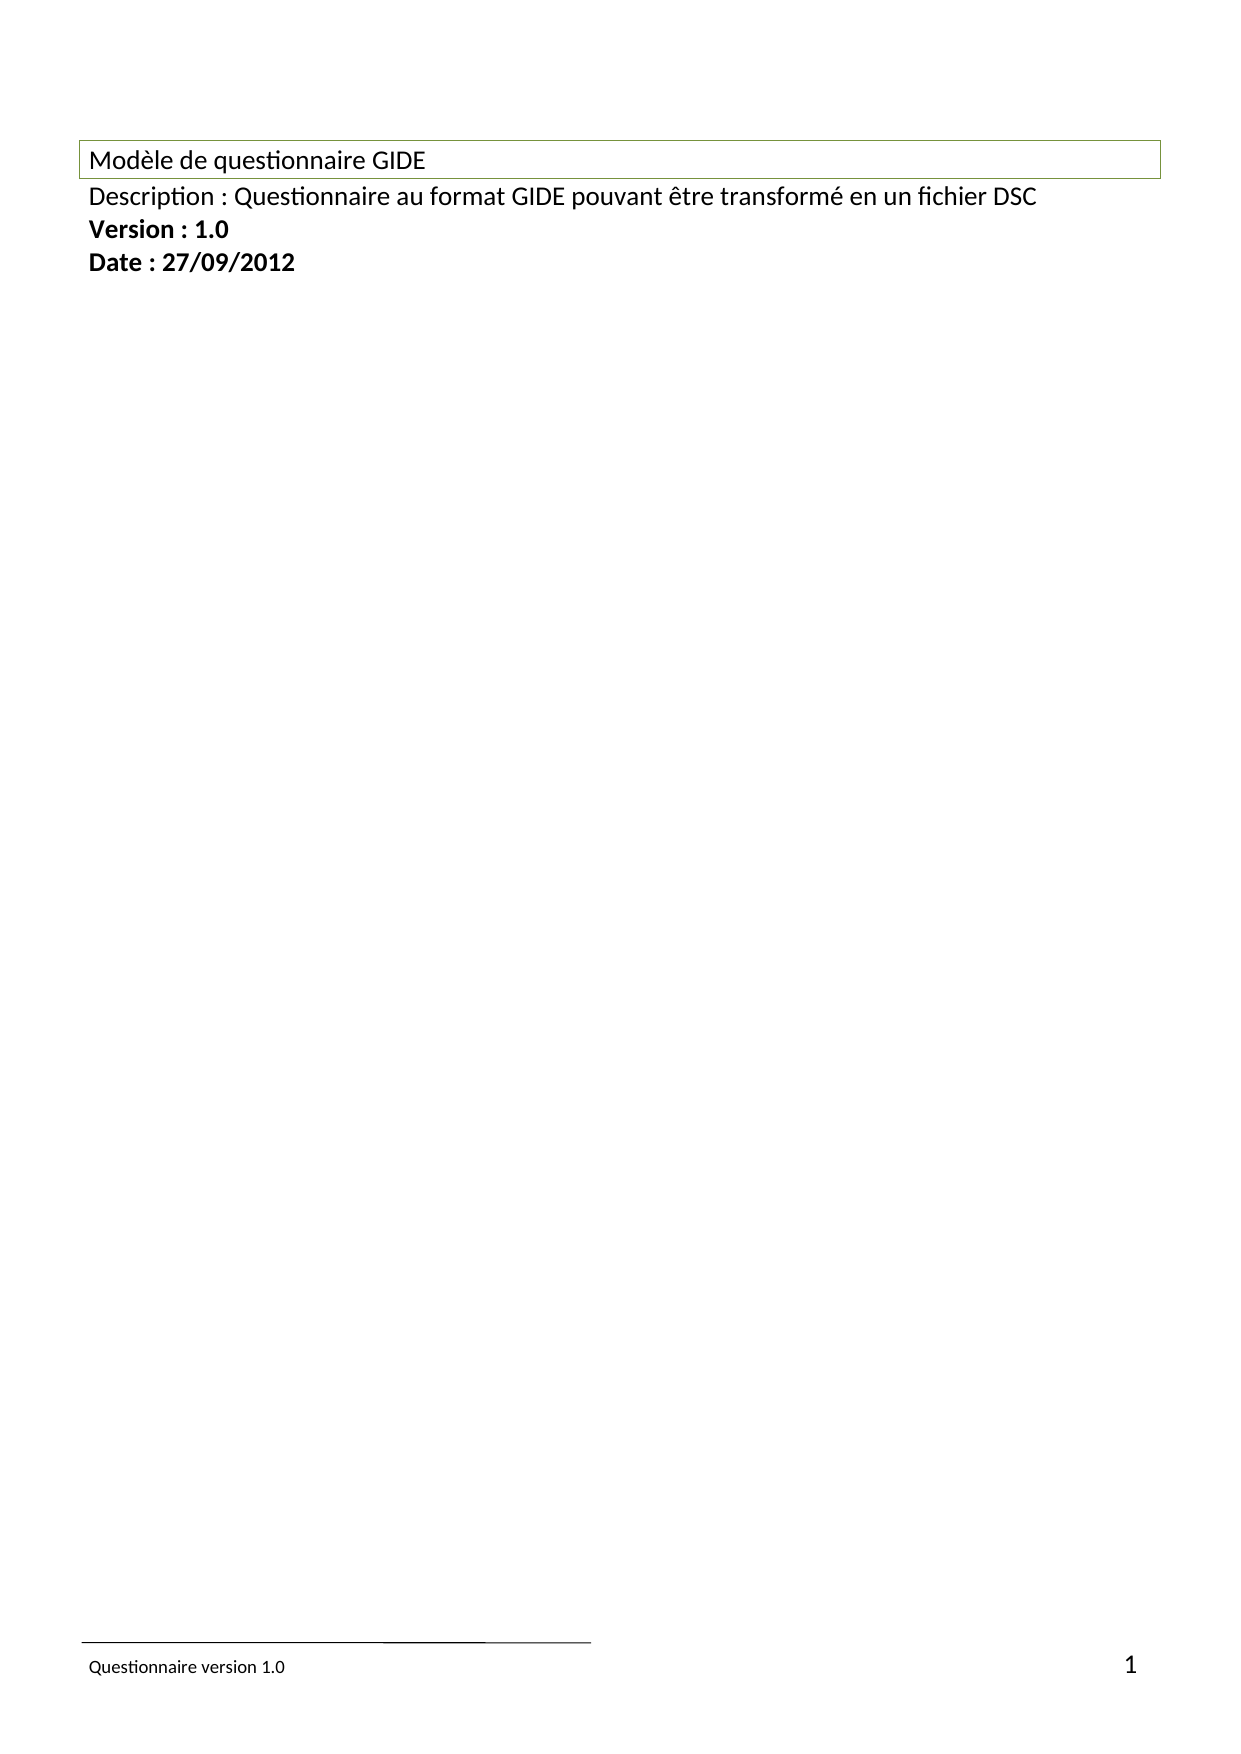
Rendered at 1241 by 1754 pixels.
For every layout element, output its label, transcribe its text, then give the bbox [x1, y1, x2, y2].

text Version : 1.0 [89, 212, 1152, 245]
text Modèle de questionnaire GIDE [80, 141, 1160, 178]
text Date : 27/09/2012 [89, 245, 1152, 278]
text Description : Questionnaire au format GIDE pouvant être transformé en un fichier DSC [89, 179, 1152, 212]
